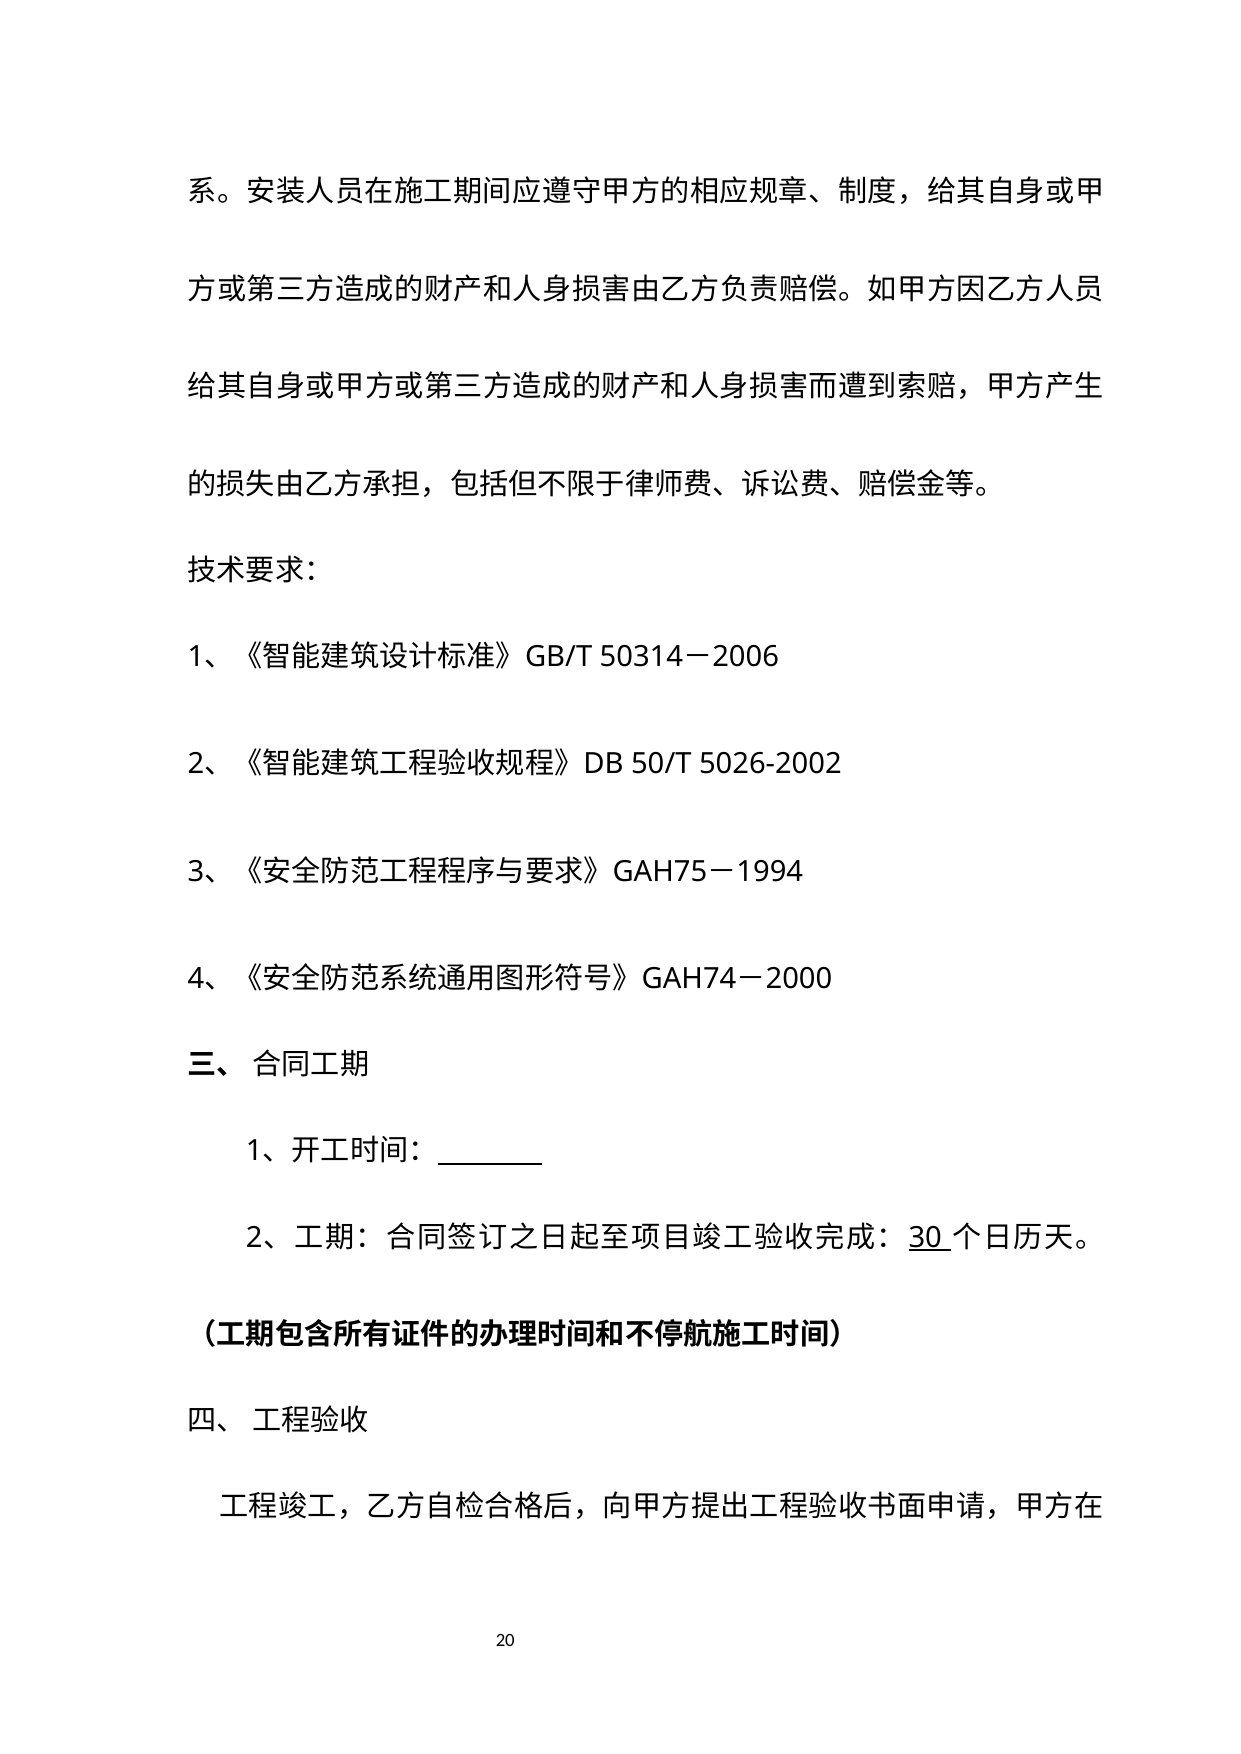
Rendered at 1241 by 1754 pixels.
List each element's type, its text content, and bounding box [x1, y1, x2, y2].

text 技术要求： [187, 535, 1104, 600]
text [187, 1472, 1104, 1537]
text 3、《安全防范工程程序与要求》GAH75－1994 [187, 836, 1104, 901]
text 1、《智能建筑设计标准》GB/T 50314－2006 [187, 621, 1104, 686]
text 2、工期：合同签订之日起至项目竣工验收完成：30 个日历天。（工期包含所有证件的办理时间和不停航施工时间） [187, 1202, 1104, 1364]
text 四、 工程验收 [187, 1386, 1104, 1451]
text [187, 156, 1104, 514]
text 4、《安全防范系统通用图形符号》GAH74－2000 [187, 943, 1104, 1008]
text 三、 合同工期 [187, 1029, 1104, 1094]
text 1、开工时间： [187, 1116, 1104, 1181]
text 2、《智能建筑工程验收规程》DB 50/T 5026-2002 [187, 729, 1104, 794]
